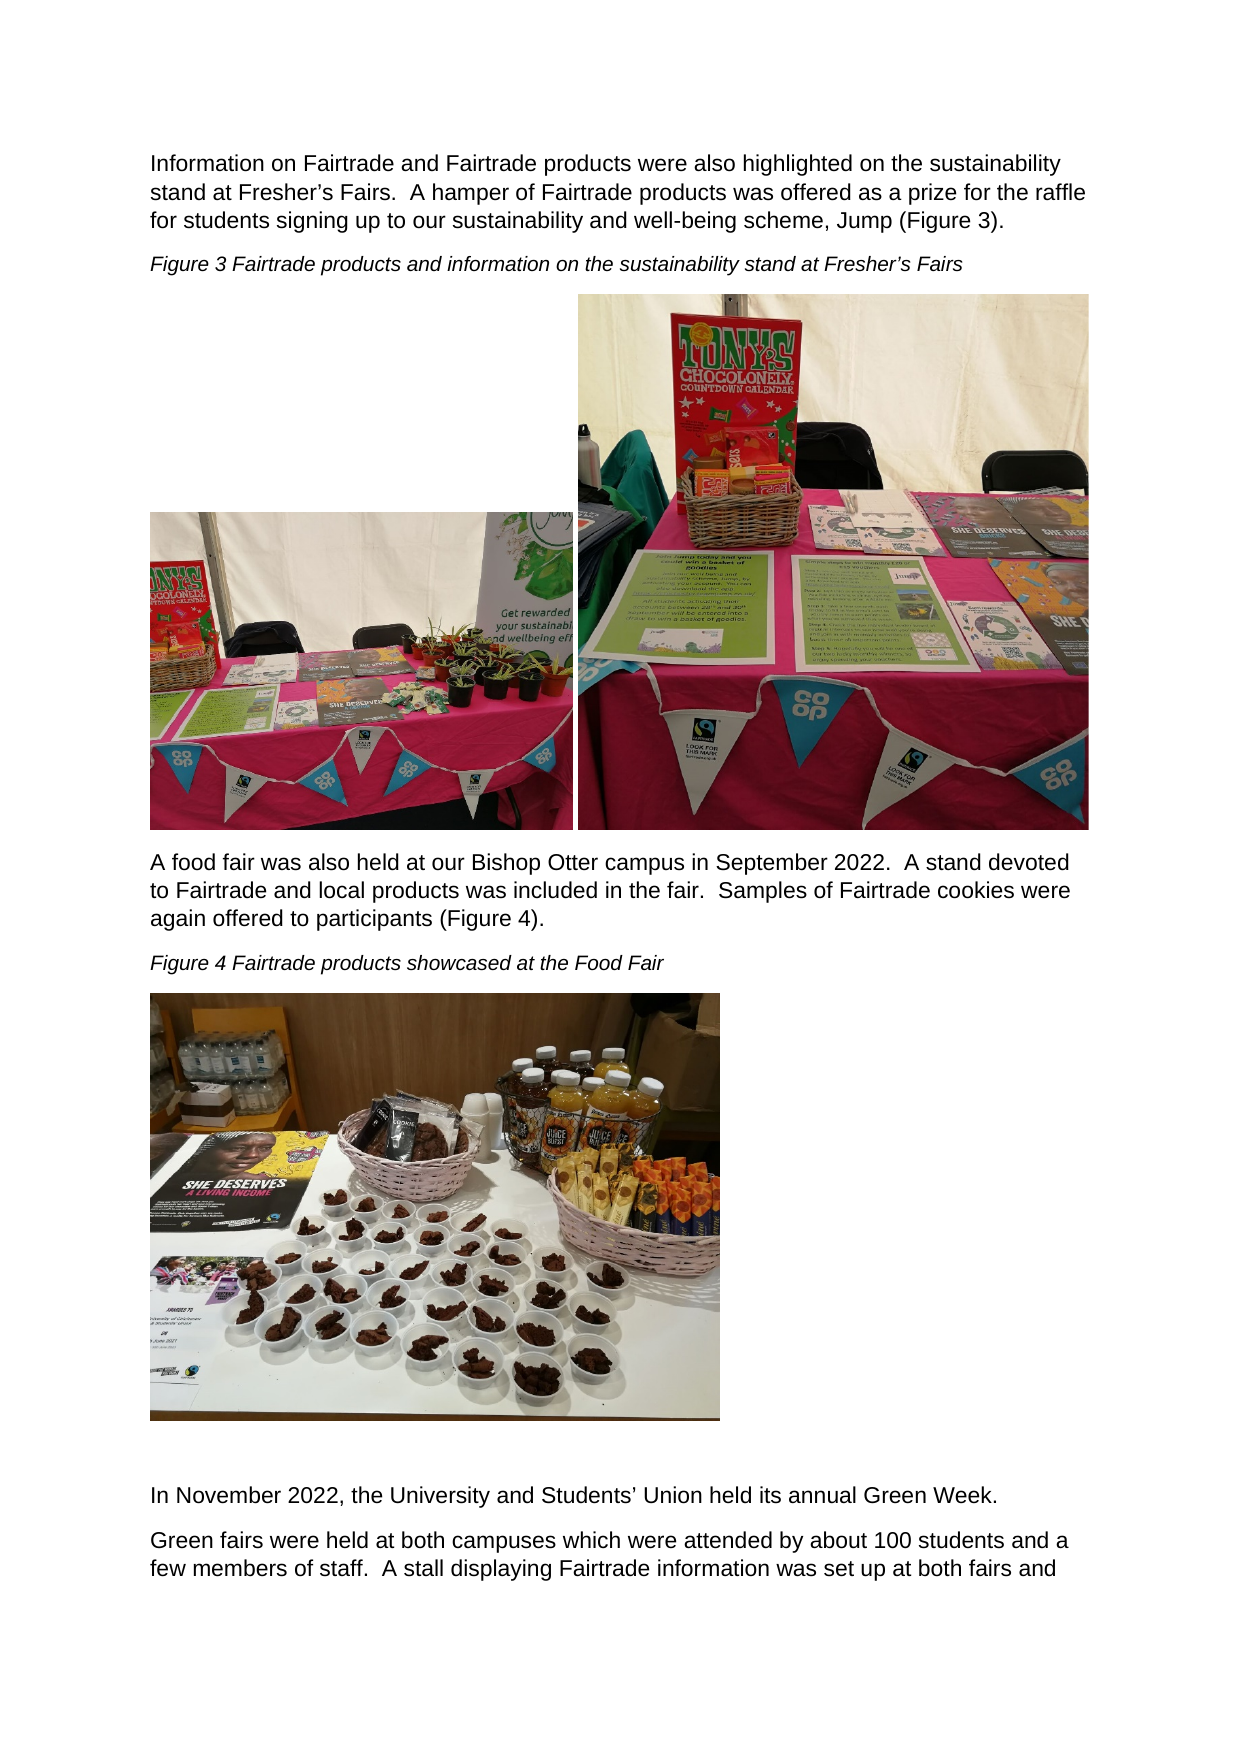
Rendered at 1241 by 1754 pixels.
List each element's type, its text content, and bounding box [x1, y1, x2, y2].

text Figure 3 Fairtrade products and information on the sustainability stand at Fresher’s Fairs [150, 252, 1090, 276]
text Information on Fairtrade and Fairtrade products were also highlighted on the sustainability stand at Fresher’s Fairs. A hamper of Fairtrade products was offered as a prize for the raffle for students signing up to our sustainability and well-being scheme, Jump (Figure 3). [150, 150, 1090, 233]
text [150, 1527, 1090, 1582]
text Figure 4 Fairtrade products showcased at the Food Fair [150, 951, 1090, 974]
picture [150, 993, 720, 1421]
picture [150, 512, 573, 830]
text In November 2022, the University and Students’ Union held its annual Green Week. [150, 1482, 1090, 1508]
picture [578, 294, 1089, 830]
text A food fair was also held at our Bishop Otter campus in September 2022. A stand devoted to Fairtrade and local products was included in the fair. Samples of Fairtrade cookies were again offered to participants (Figure 4). [150, 848, 1090, 932]
